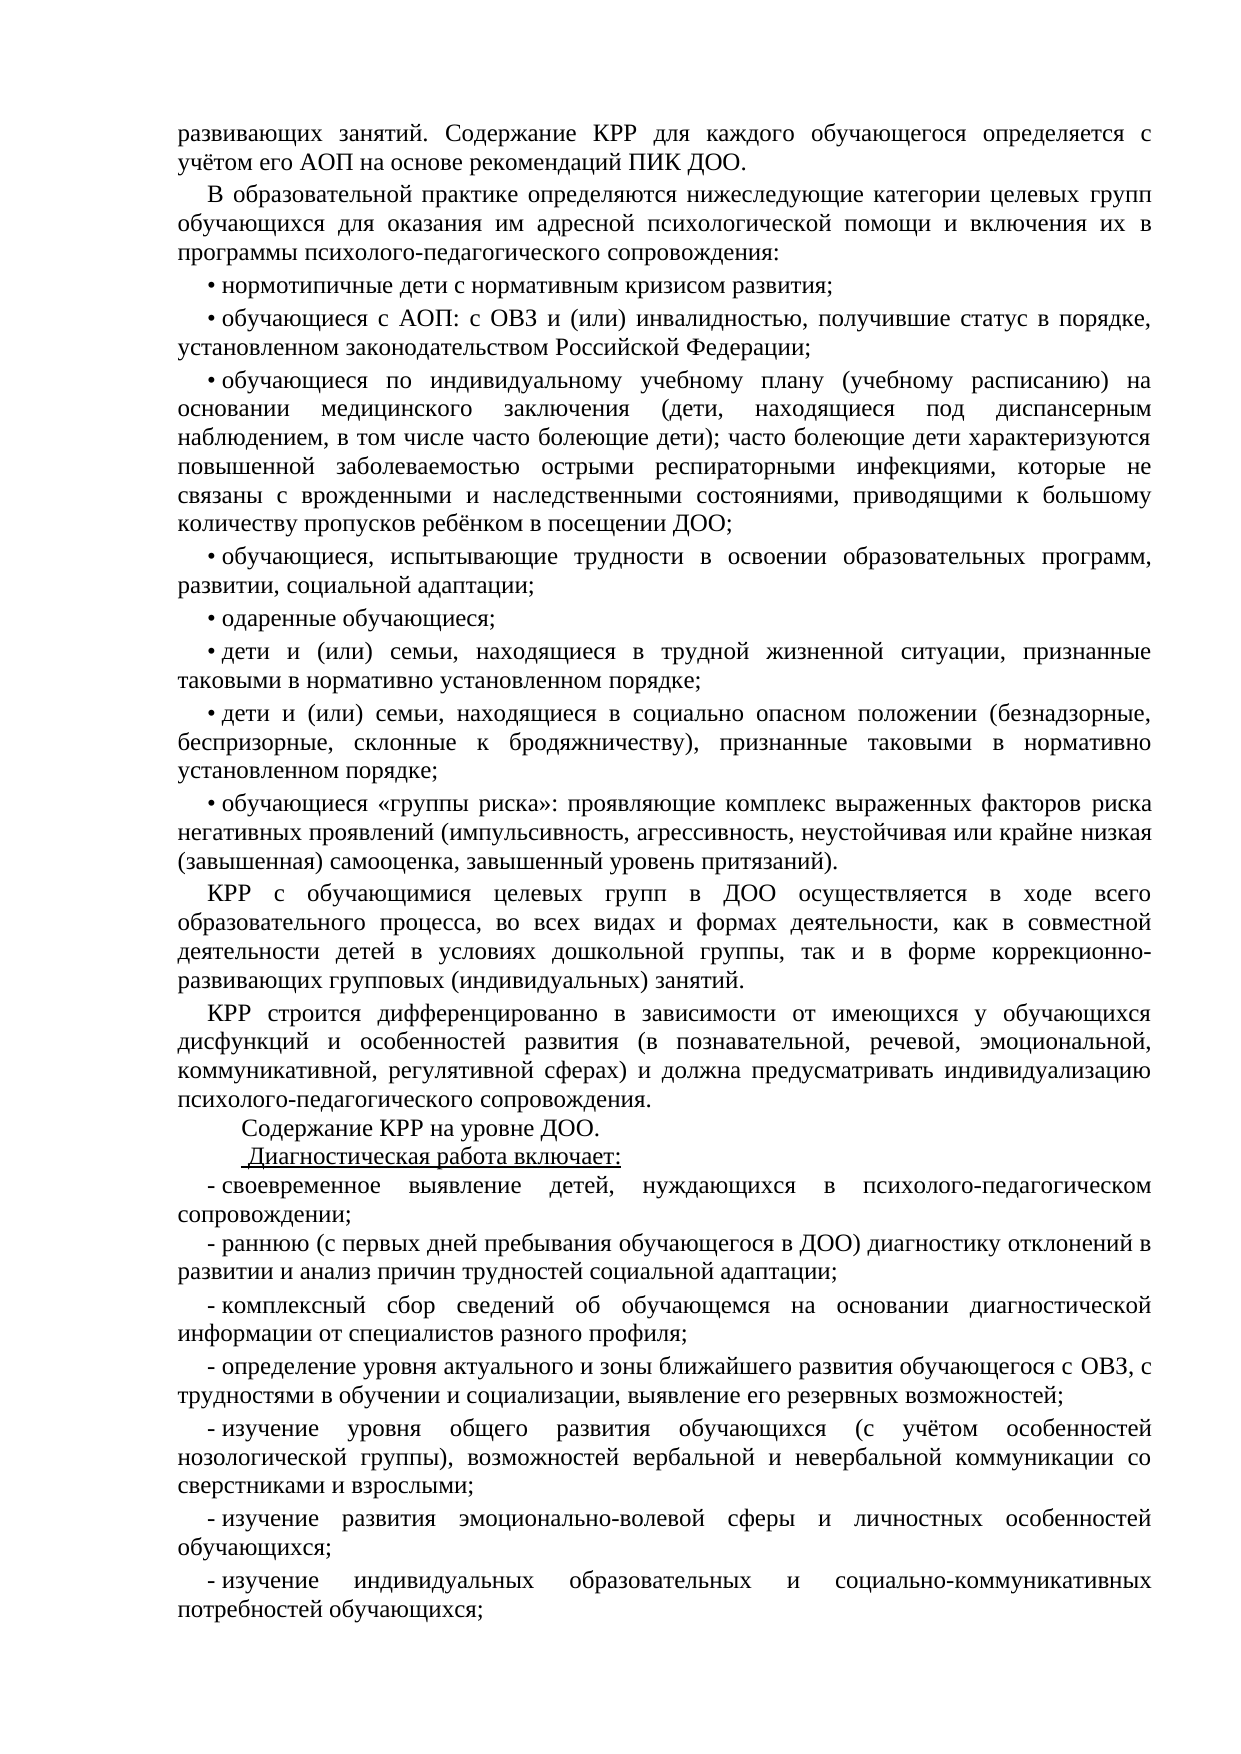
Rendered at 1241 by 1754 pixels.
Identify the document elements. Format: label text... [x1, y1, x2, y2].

list определение уровня актуального и зоны ближайшего развития обучающегося с ОВЗ, с трудностями в обучении и социализации, выявление его резервных возможностей; [177, 1351, 1152, 1409]
list дети и (или) семьи, находящиеся в социально опасном положении (безнадзорные, беспризорные, склонные к бродяжничеству), признанные таковыми в нормативно установленном порядке; [177, 698, 1152, 784]
text КРР строится дифференцированно в зависимости от имеющихся у обучающихся дисфункций и особенностей развития (в познавательной, речевой, эмоциональной, коммуникативной, регулятивной сферах) и должна предусматривать индивидуализацию психолого-педагогического сопровождения. [177, 998, 1152, 1113]
list нормотипичные дети с нормативным кризисом развития; [177, 270, 1152, 299]
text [177, 118, 1152, 176]
list обучающиеся «группы риска»: проявляющие комплекс выраженных факторов риска негативных проявлений (импульсивность, агрессивность, неустойчивая или крайне низкая (завышенная) самооценка, завышенный уровень притязаний). [177, 788, 1152, 875]
list изучение индивидуальных образовательных и социально-коммуникативных потребностей обучающихся; [177, 1566, 1152, 1623]
list раннюю (с первых дней пребывания обучающегося в ДОО) диагностику отклонений в развитии и анализ причин трудностей социальной адаптации; [177, 1228, 1152, 1285]
list обучающиеся по индивидуальному учебному плану (учебному расписанию) на основании медицинского заключения (дети, находящиеся под диспансерным наблюдением, в том числе часто болеющие дети); часто болеющие дети характеризуются повышенной заболеваемостью острыми респираторными инфекциями, которые не связаны с врожденными и наследственными состояниями, приводящими к большому количеству пропусков ребёнком в посещении ДОО; [177, 365, 1152, 537]
list своевременное выявление детей, нуждающихся в психолого-педагогическом сопровождении; [177, 1170, 1152, 1228]
list изучение уровня общего развития обучающихся (с учётом особенностей нозологической группы), возможностей вербальной и невербальной коммуникации со сверстниками и взрослыми; [177, 1413, 1152, 1499]
text Диагностическая работа включает: [212, 1141, 1152, 1170]
list обучающиеся, испытывающие трудности в освоении образовательных программ, развитии, социальной адаптации; [177, 541, 1152, 599]
list изучение развития эмоционально-волевой сферы и личностных особенностей обучающихся; [177, 1503, 1152, 1561]
list дети и (или) семьи, находящиеся в трудной жизненной ситуации, признанные таковыми в нормативно установленном порядке; [177, 636, 1152, 694]
list одаренные обучающиеся; [177, 603, 1152, 632]
text В образовательной практике определяются нижеследующие категории целевых групп обучающихся для оказания им адресной психологической помощи и включения их в программы психолого-педагогического сопровождения: [177, 179, 1152, 266]
text Содержание КРР на уровне ДОО. [212, 1113, 1152, 1141]
list комплексный сбор сведений об обучающемся на основании диагностической информации от специалистов разного профиля; [177, 1290, 1152, 1347]
list обучающиеся с АОП: с ОВЗ и (или) инвалидностью, получившие статус в порядке, установленном законодательством Российской Федерации; [177, 303, 1152, 360]
text КРР с обучающимися целевых групп в ДОО осуществляется в ходе всего образовательного процесса, во всех видах и формах деятельности, как в совместной деятельности детей в условиях дошкольной группы, так и в форме коррекционно- развивающих групповых (индивидуальных) занятий. [177, 878, 1152, 993]
